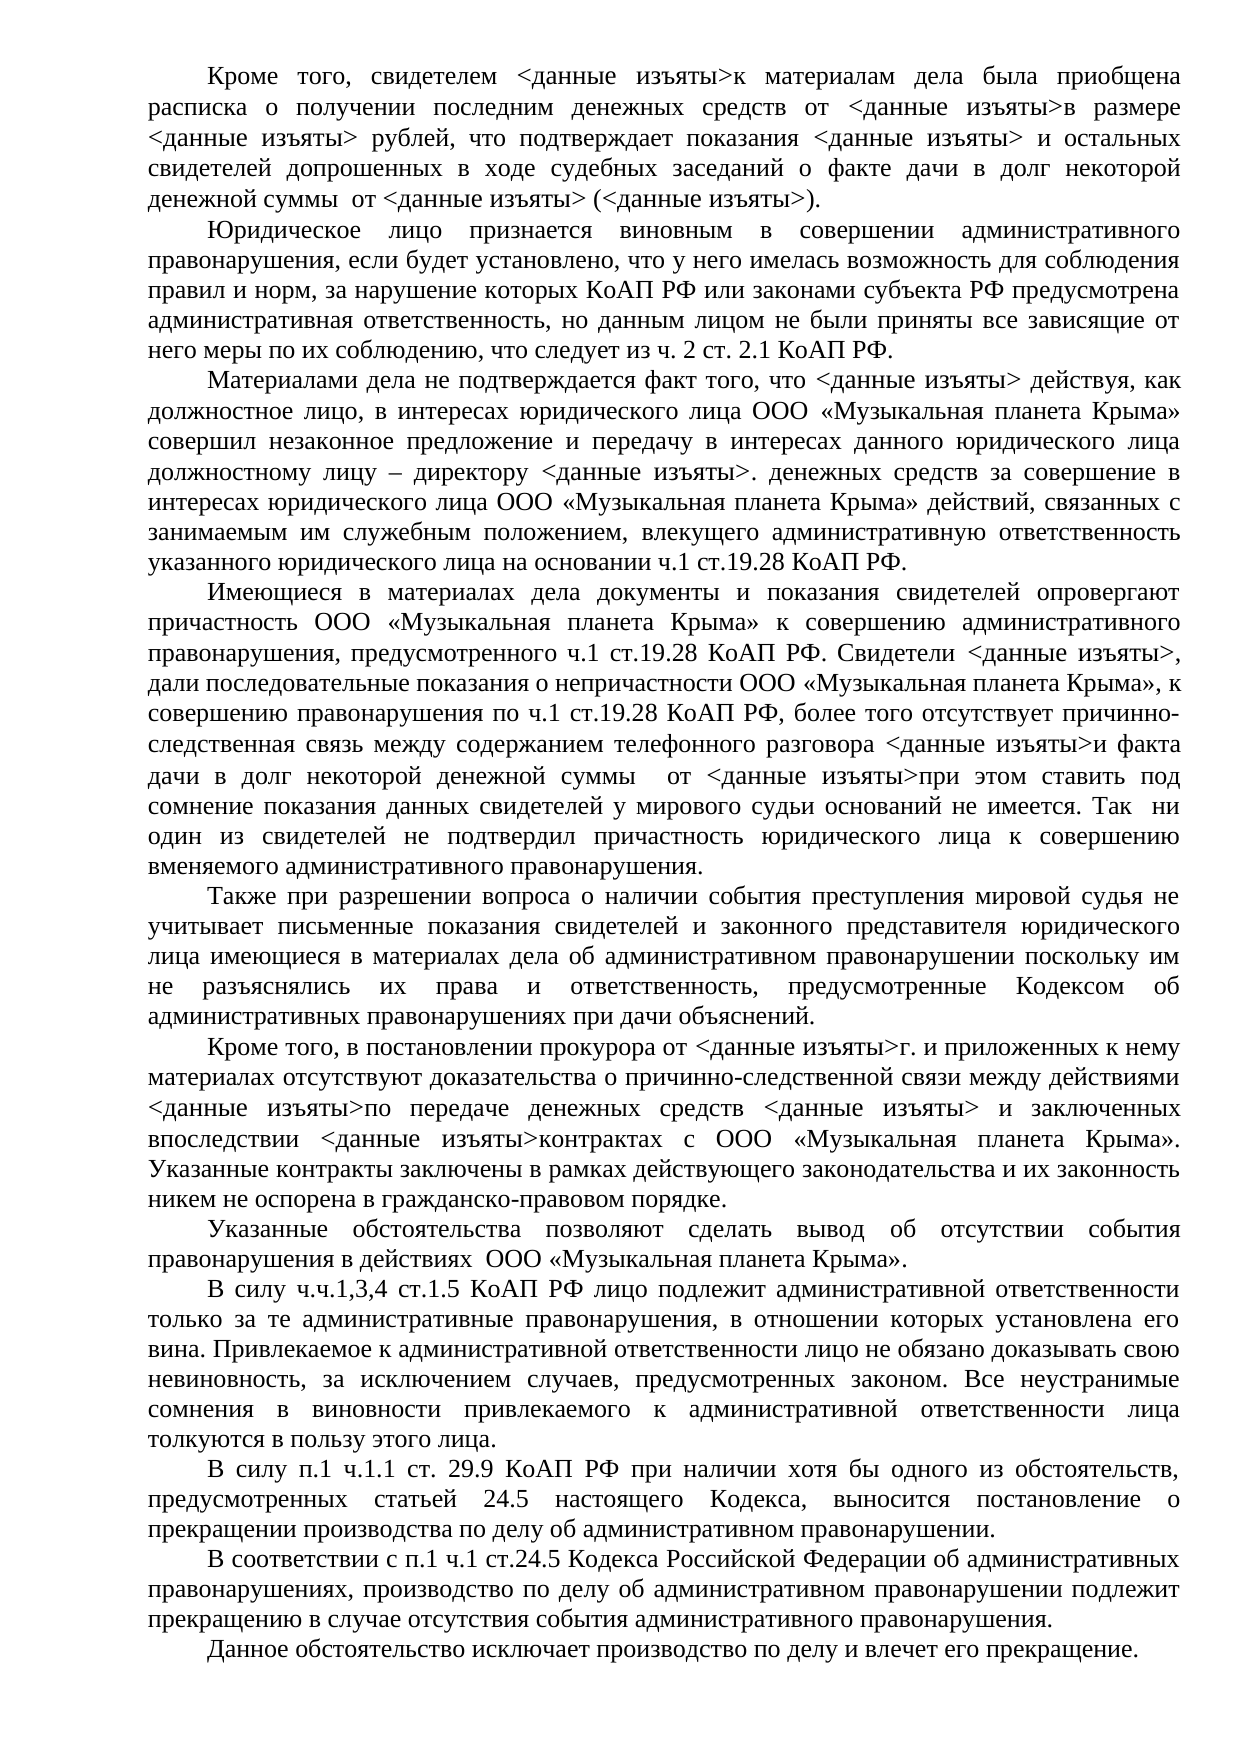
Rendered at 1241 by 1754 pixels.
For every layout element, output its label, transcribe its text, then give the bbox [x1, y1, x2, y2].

text В силу п.1 ч.1.1 ст. 29.9 КоАП РФ при наличии хотя бы одного из обстоятельств, предусмотренных статьей 24.5 настоящего Кодекса, выносится постановление о прекращении производства по делу об административном правонарушении. [148, 1453, 1181, 1543]
text Также при разрешении вопроса о наличии события преступления мировой судья не учитывает письменные показания свидетелей и законного представителя юридического лица имеющиеся в материалах дела об административном правонарушении поскольку им не разъяснялись их права и ответственность, предусмотренные Кодексом об административных правонарушениях при дачи объяснений. [148, 880, 1181, 1030]
text В соответствии с п.1 ч.1 ст.24.5 Кодекса Российской Федерации об административных правонарушениях, производство по делу об административном правонарушении подлежит прекращению в случае отсутствия события административного правонарушения. [148, 1543, 1181, 1633]
text Кроме того, свидетелем <данные изъяты>к материалам дела была приобщена расписка о получении последним денежных средств от <данные изъяты>в размере <данные изъяты> рублей, что подтверждает показания <данные изъяты> и остальных свидетелей допрошенных в ходе судебных заседаний о факте дачи в долг некоторой денежной суммы от <данные изъяты> (<данные изъяты>). [148, 59, 1181, 214]
text В силу ч.ч.1,3,4 ст.1.5 КоАП РФ лицо подлежит административной ответственности только за те административные правонарушения, в отношении которых установлена его вина. Привлекаемое к административной ответственности лицо не обязано доказывать свою невиновность, за исключением случаев, предусмотренных законом. Все неустранимые сомнения в виновности привлекаемого к административной ответственности лица толкуются в пользу этого лица. [148, 1273, 1181, 1453]
text Данное обстоятельство исключает производство по делу и влечет его прекращение. [148, 1633, 1181, 1663]
text Имеющиеся в материалах дела документы и показания свидетелей опровергают причастность ООО «Музыкальная планета Крыма» к совершению административного правонарушения, предусмотренного ч.1 ст.19.28 КоАП РФ. Свидетели <данные изъяты>, дали последовательные показания о непричастности ООО «Музыкальная планета Крыма», к совершению правонарушения по ч.1 ст.19.28 КоАП РФ, более того отсутствует причинно-следственная связь между содержанием телефонного разговора <данные изъяты>и факта дачи в долг некоторой денежной суммы от <данные изъяты>при этом ставить под сомнение показания данных свидетелей у мирового судьи оснований не имеется. Так ни один из свидетелей не подтвердил причастность юридического лица к совершению вменяемого административного правонарушения. [148, 576, 1181, 880]
text Указанные обстоятельства позволяют сделать вывод об отсутствии события правонарушения в действиях ООО «Музыкальная планета Крыма». [148, 1213, 1181, 1273]
text Кроме того, в постановлении прокурора от <данные изъяты>г. и приложенных к нему материалах отсутствуют доказательства о причинно-следственной связи между действиями <данные изъяты>по передаче денежных средств <данные изъяты> и заключенных впоследствии <данные изъяты>контрактах с ООО «Музыкальная планета Крыма». Указанные контракты заключены в рамках действующего законодательства и их законность никем не оспорена в гражданско-правовом порядке. [148, 1030, 1181, 1213]
text Материалами дела не подтверждается факт того, что <данные изъяты> действуя, как должностное лицо, в интересах юридического лица ООО «Музыкальная планета Крыма» совершил незаконное предложение и передачу в интересах данного юридического лица должностному лицу – директору <данные изъяты>. денежных средств за совершение в интересах юридического лица ООО «Музыкальная планета Крыма» действий, связанных с занимаемым им служебным положением, влекущего административную ответственность указанного юридического лица на основании ч.1 ст.19.28 КоАП РФ. [148, 364, 1181, 576]
text Юридическое лицо признается виновным в совершении административного правонарушения, если будет установлено, что у него имелась возможность для соблюдения правил и норм, за нарушение которых КоАП РФ или законами субъекта РФ предусмотрена административная ответственность, но данным лицом не были приняты все зависящие от него меры по их соблюдению, что следует из ч. 2 ст. 2.1 КоАП РФ. [148, 214, 1181, 364]
